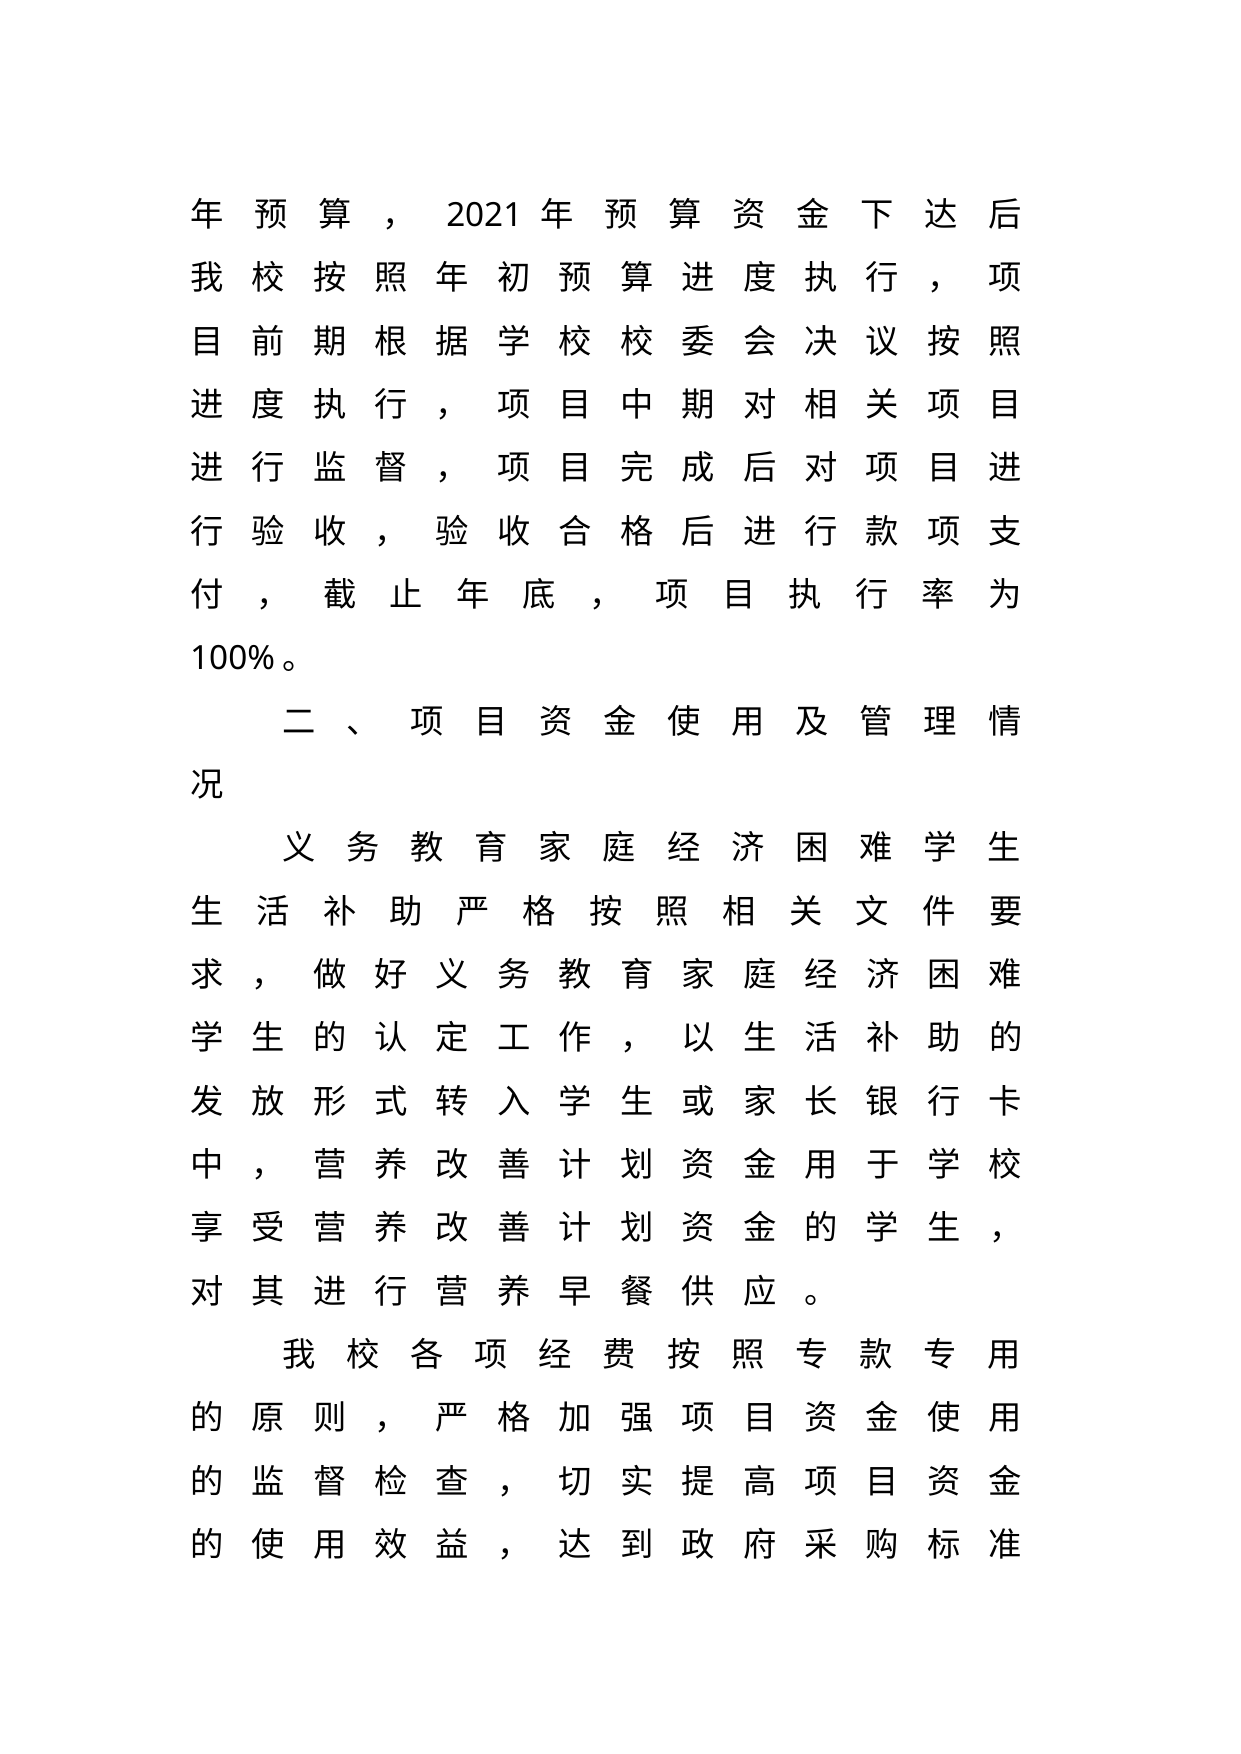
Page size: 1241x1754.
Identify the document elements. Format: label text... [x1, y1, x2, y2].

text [190, 180, 1050, 687]
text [190, 1320, 1050, 1574]
text 义务教育家庭经济困难学生生活补助严格按照相关文件要求，做好义务教育家庭经济困难学生的认定工作，以生活补助的发放形式转入学生或家长银行卡中，营养改善计划资金用于学校享受营养改善计划资金的学生，对其进行营养早餐供应。 [190, 814, 1050, 1320]
text 二、项目资金使用及管理情况 [190, 687, 1050, 814]
